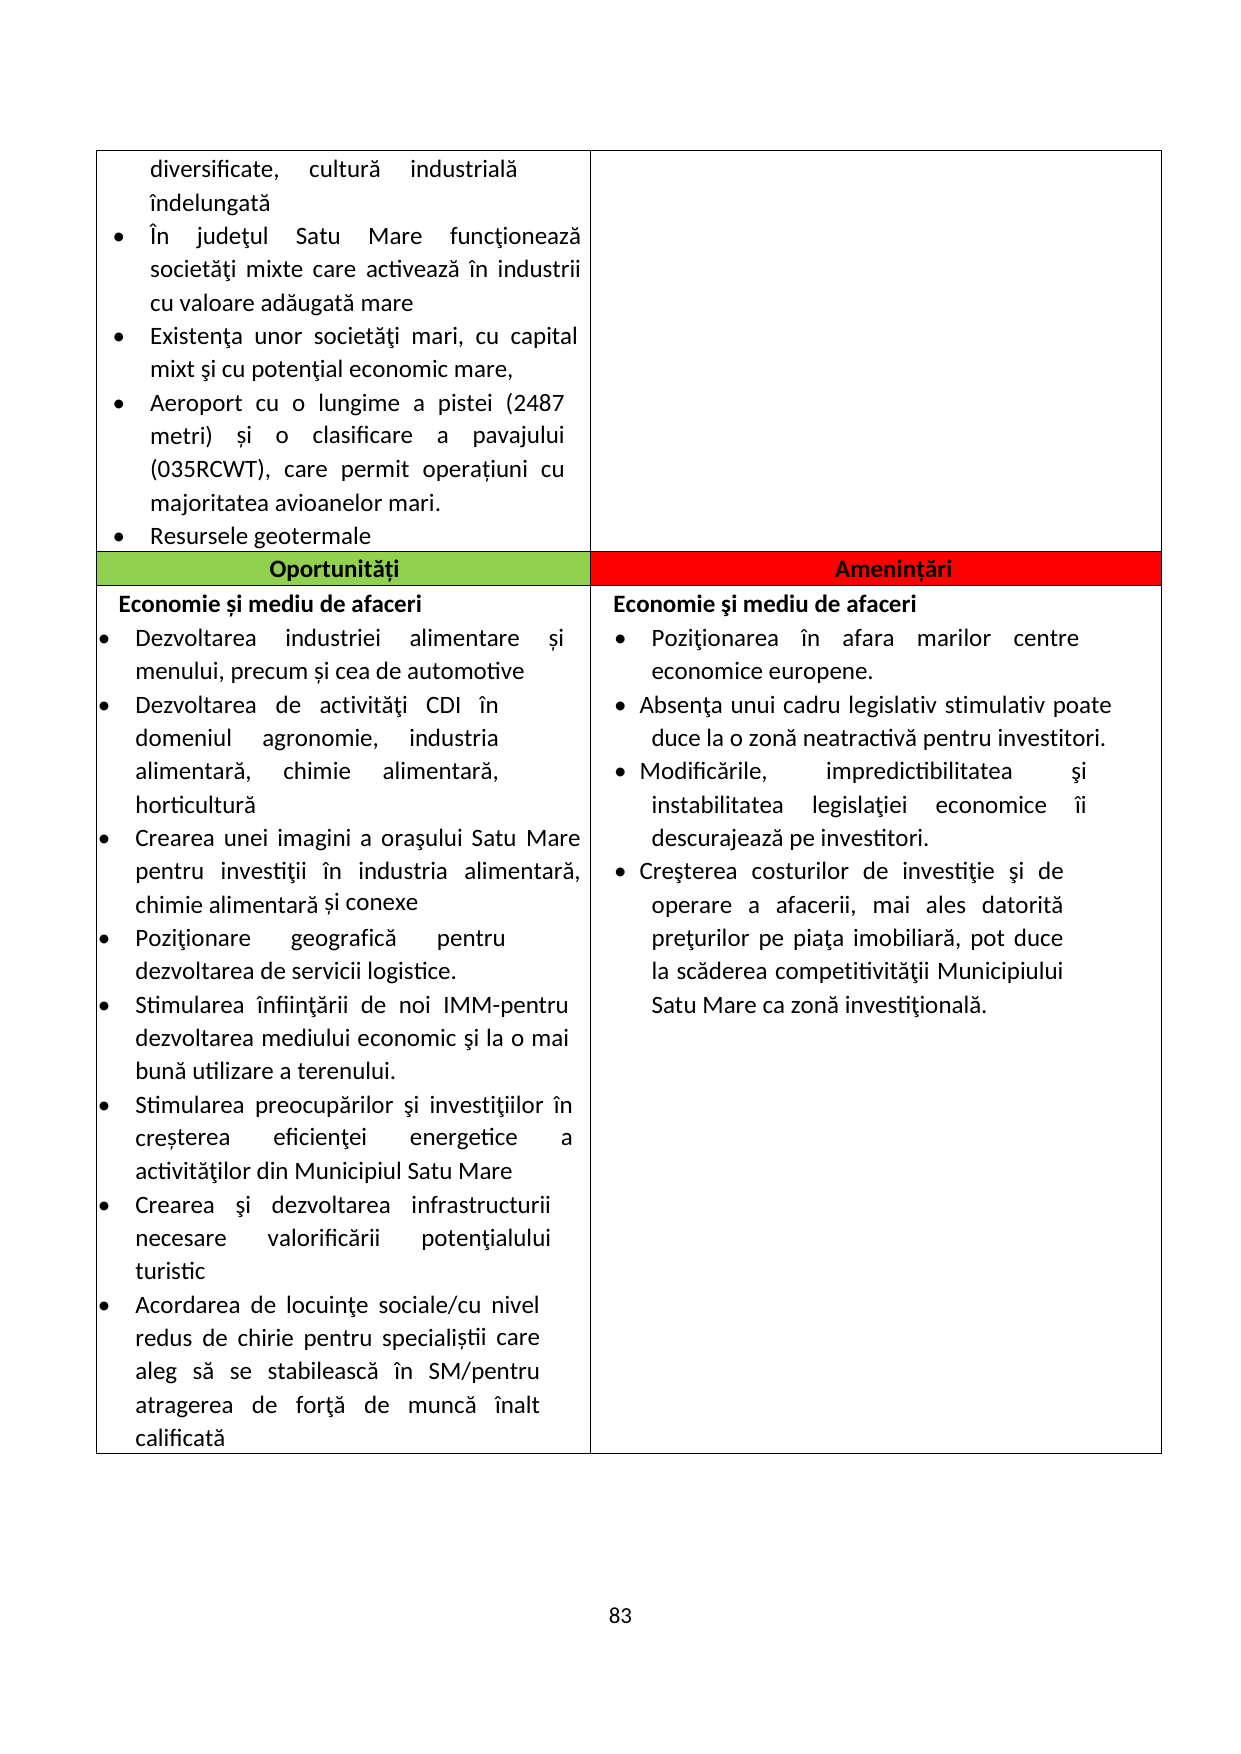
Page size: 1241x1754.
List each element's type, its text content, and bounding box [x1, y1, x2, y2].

table_cell Economie şi mediu de afaceri Poziţionarea în afara marilor centre economice europene. Absenţa unui cadru legislativ stimulativ poate duce la o zonă neatractivă pentru investitori. Modificările, impredictibilitatea şi instabilitatea legislaţiei economice îi descurajează pe investitori. Creşterea costurilor de investiţie şi de operare a afacerii, mai ales datorită preţurilor pe piaţa imobiliară, pot duce la scăderea competitivităţii Municipiului Satu Mare ca zonă investiţională. [591, 586, 1161, 1453]
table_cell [591, 151, 1161, 551]
table_cell Ameninţări [591, 552, 1161, 585]
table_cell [97, 151, 590, 551]
table_cell Oportunităţi [97, 552, 590, 585]
table_cell Economie şi mediu de afaceri Dezvoltarea industriei alimentare şi menului, precum şi cea de automotive Dezvoltarea de activităţi CDI în domeniul agronomie, industria alimentară, chimie alimentară, horticultură Crearea unei imagini a oraşului Satu Mare pentru investiţii în industria alimentară, chimie alimentară și conexe Poziţionare geografică pentru dezvoltarea de servicii logistice. Stimularea înfiinţării de noi IMM-pentru dezvoltarea mediului economic şi la o mai bună utilizare a terenului. Stimularea preocupărilor şi investiţiilor în creșterea eficienţei energetice a activităţilor din Municipiul Satu Mare Crearea şi dezvoltarea infrastructurii necesare valorificării potenţialului turistic Acordarea de locuinţe sociale/cu nivel redus de chirie pentru specialiștii care aleg să se stabilească în SM/pentru atragerea de forţă de muncă înalt calificată [97, 586, 590, 1453]
